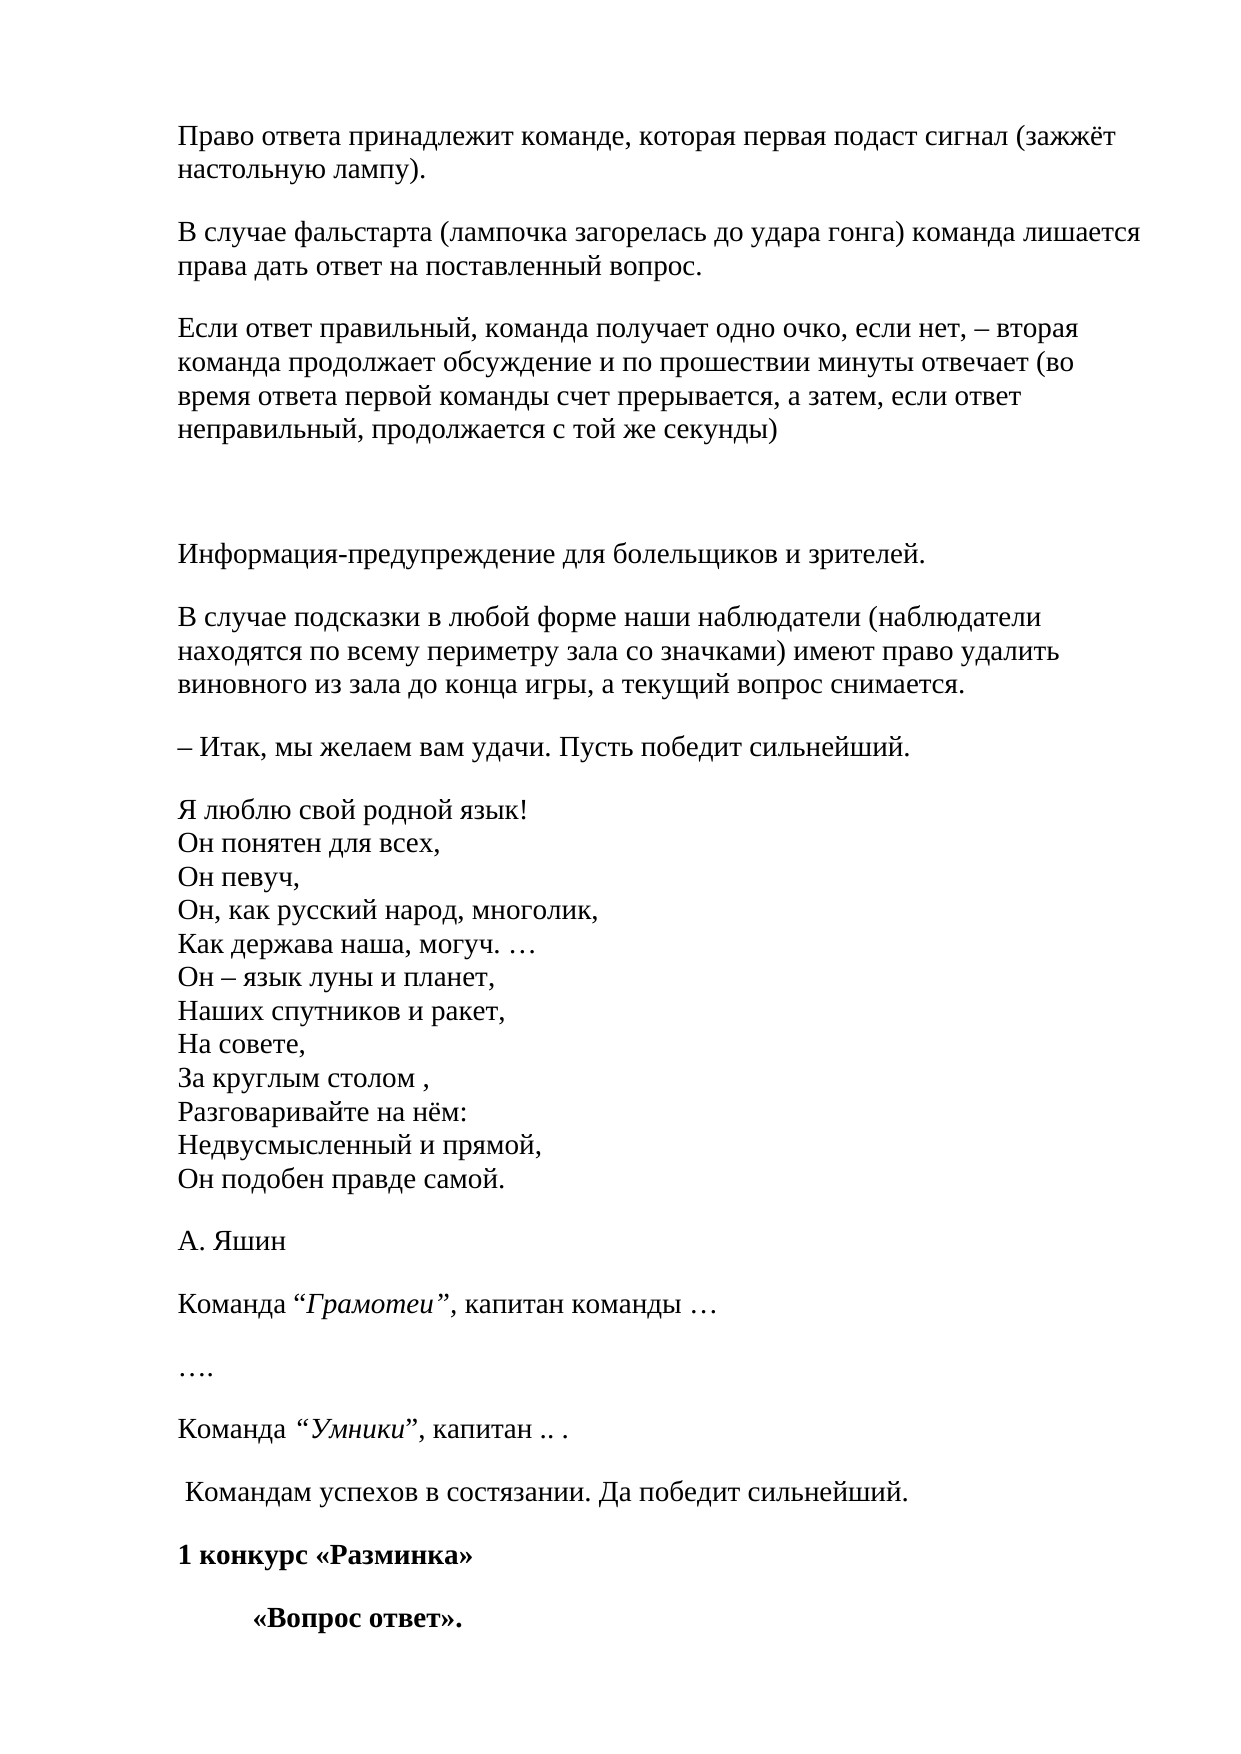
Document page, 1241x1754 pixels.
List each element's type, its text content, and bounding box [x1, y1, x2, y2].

text Команда “Умники”, капитан .. . [177, 1412, 1152, 1445]
text …. [177, 1349, 1152, 1382]
list «Вопрос ответ». [252, 1600, 1152, 1633]
text В случае подсказки в любой форме наши наблюдатели (наблюдатели находятся по всему периметру зала со значками) имеют право удалить виновного из зала до конца игры, а текущий вопрос снимается. [177, 599, 1152, 700]
text Информация-предупреждение для болельщиков и зрителей. [177, 537, 1152, 570]
text Командам успехов в состязании. Да победит сильнейший. [177, 1474, 1152, 1508]
text Право ответа принадлежит команде, которая первая подаст сигнал (зажжёт настольную лампу). [177, 118, 1152, 185]
text Если ответ правильный, команда получает одно очко, если нет, – вторая команда продолжает обсуждение и по прошествии минуты отвечает (во время ответа первой команды счет прерывается, а затем, если ответ неправильный, продолжается с той же секунды) [177, 311, 1152, 445]
text В случае фальстарта (лампочка загорелась до удара гонга) команда лишается права дать ответ на поставленный вопрос. [177, 214, 1152, 281]
text – Итак, мы желаем вам удачи. Пусть победит сильнейший. [177, 729, 1152, 763]
text Я люблю свой родной язык! Он понятен для всех, Он певуч, Он, как русский народ, многолик, Как держава наша, могуч. … Он – язык луны и планет, Наших спутников и ракет, На совете, За круглым столом , Разговаривайте на нём: Недвусмысленный и прямой, Он подобен правде самой. [177, 792, 1152, 1194]
text 1 конкурс «Разминка» [177, 1537, 1152, 1571]
text А. Яшин [177, 1223, 1152, 1257]
text Команда “Грамотеи”, капитан команды … [177, 1286, 1152, 1320]
